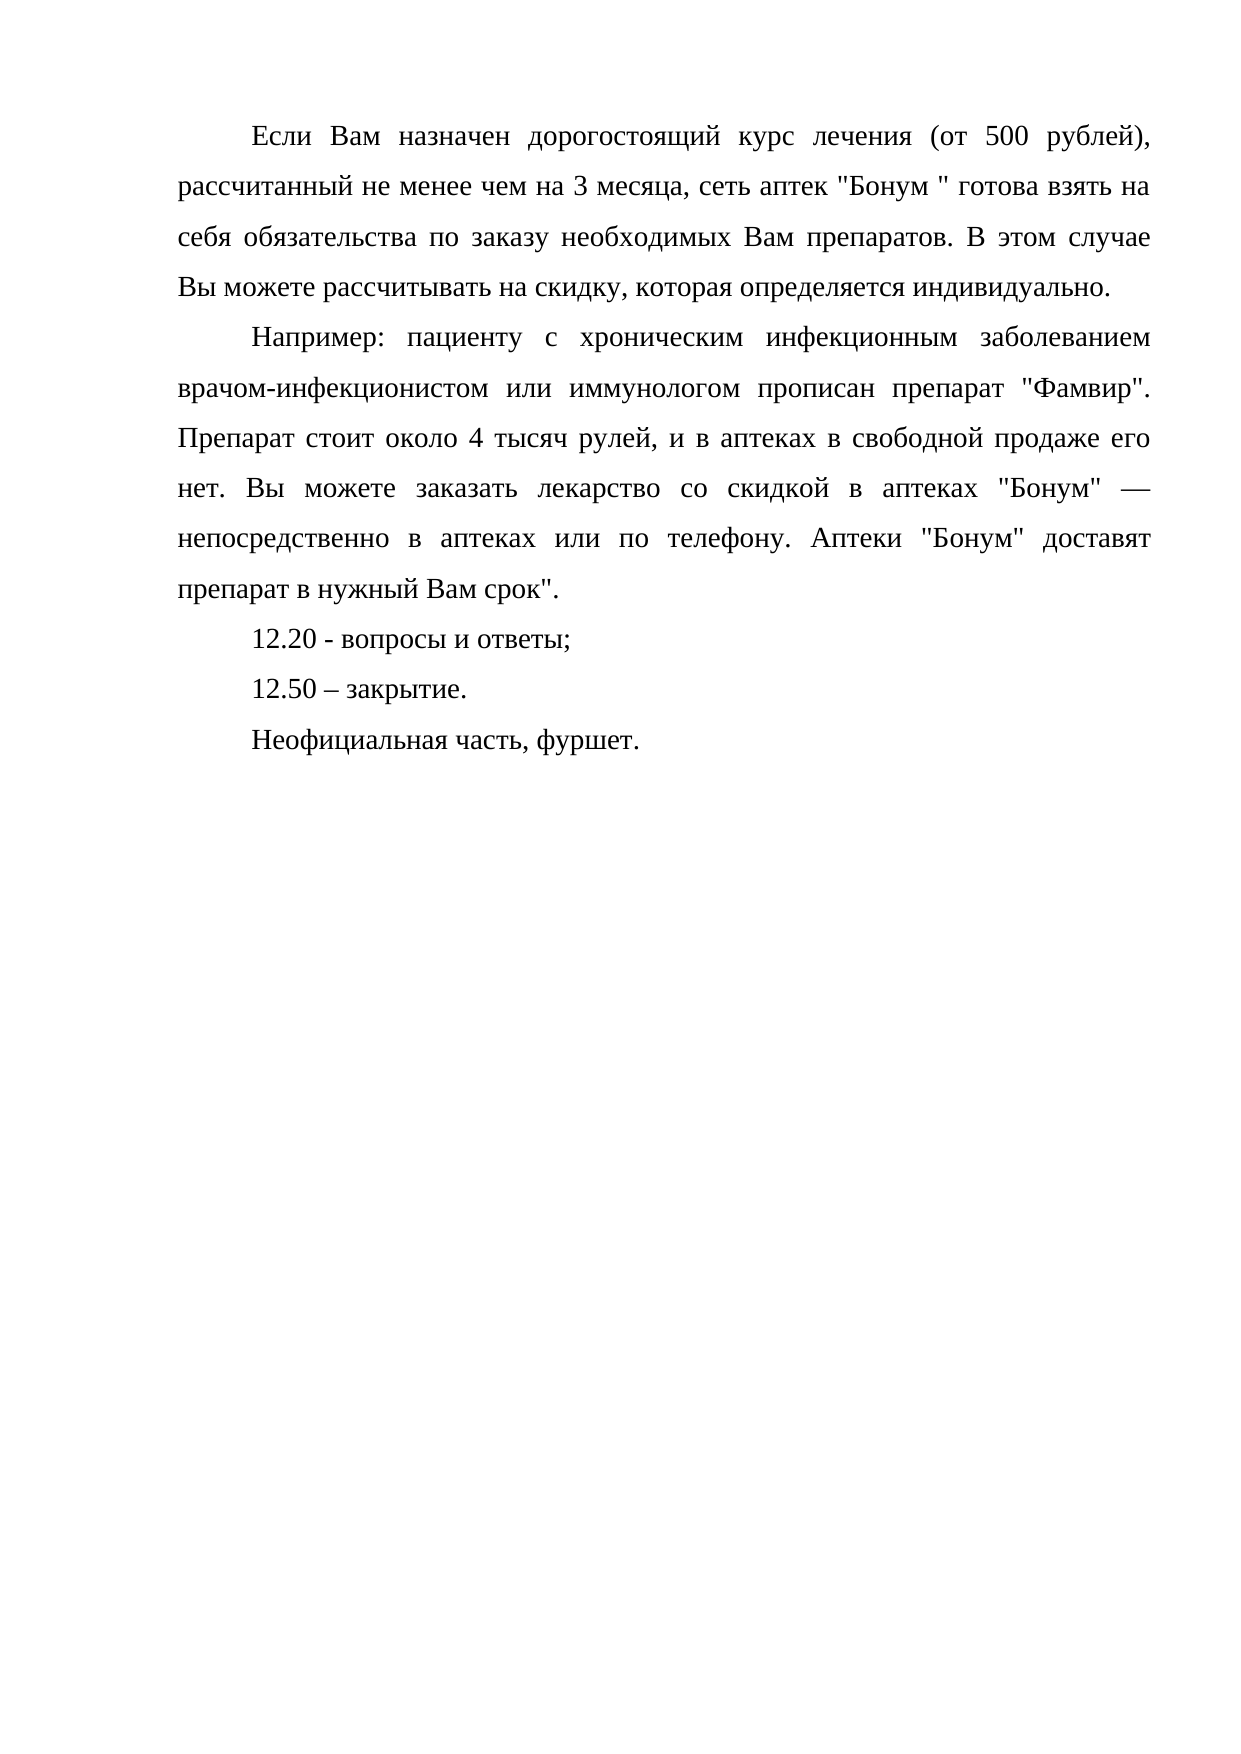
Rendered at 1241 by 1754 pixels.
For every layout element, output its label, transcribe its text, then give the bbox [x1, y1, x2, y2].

text Если Вам назначен дорогостоящий курс лечения (от 500 рублей), рассчитанный не менее чем на 3 месяца, сеть аптек "Бонум " готова взять на себя обязательства по заказу необходимых Вам препаратов. В этом случае Вы можете рассчитывать на скидку, которая определяется индивидуально. [177, 118, 1152, 303]
text 12.20 - вопросы и ответы; [177, 621, 1152, 655]
text Неофициальная часть, фуршет. [177, 722, 1152, 755]
text Например: пациенту с хроническим инфекционным заболеванием врачом-инфекционистом или иммунологом прописан препарат "Фамвир". Препарат стоит около 4 тысяч рулей, и в аптеках в свободной продаже его нет. Вы можете заказать лекарство со скидкой в аптеках "Бонум" — непосредственно в аптеках или по телефону. Аптеки "Бонум" доставят препарат в нужный Вам срок". [177, 319, 1152, 604]
text 12.50 – закрытие. [177, 672, 1152, 705]
